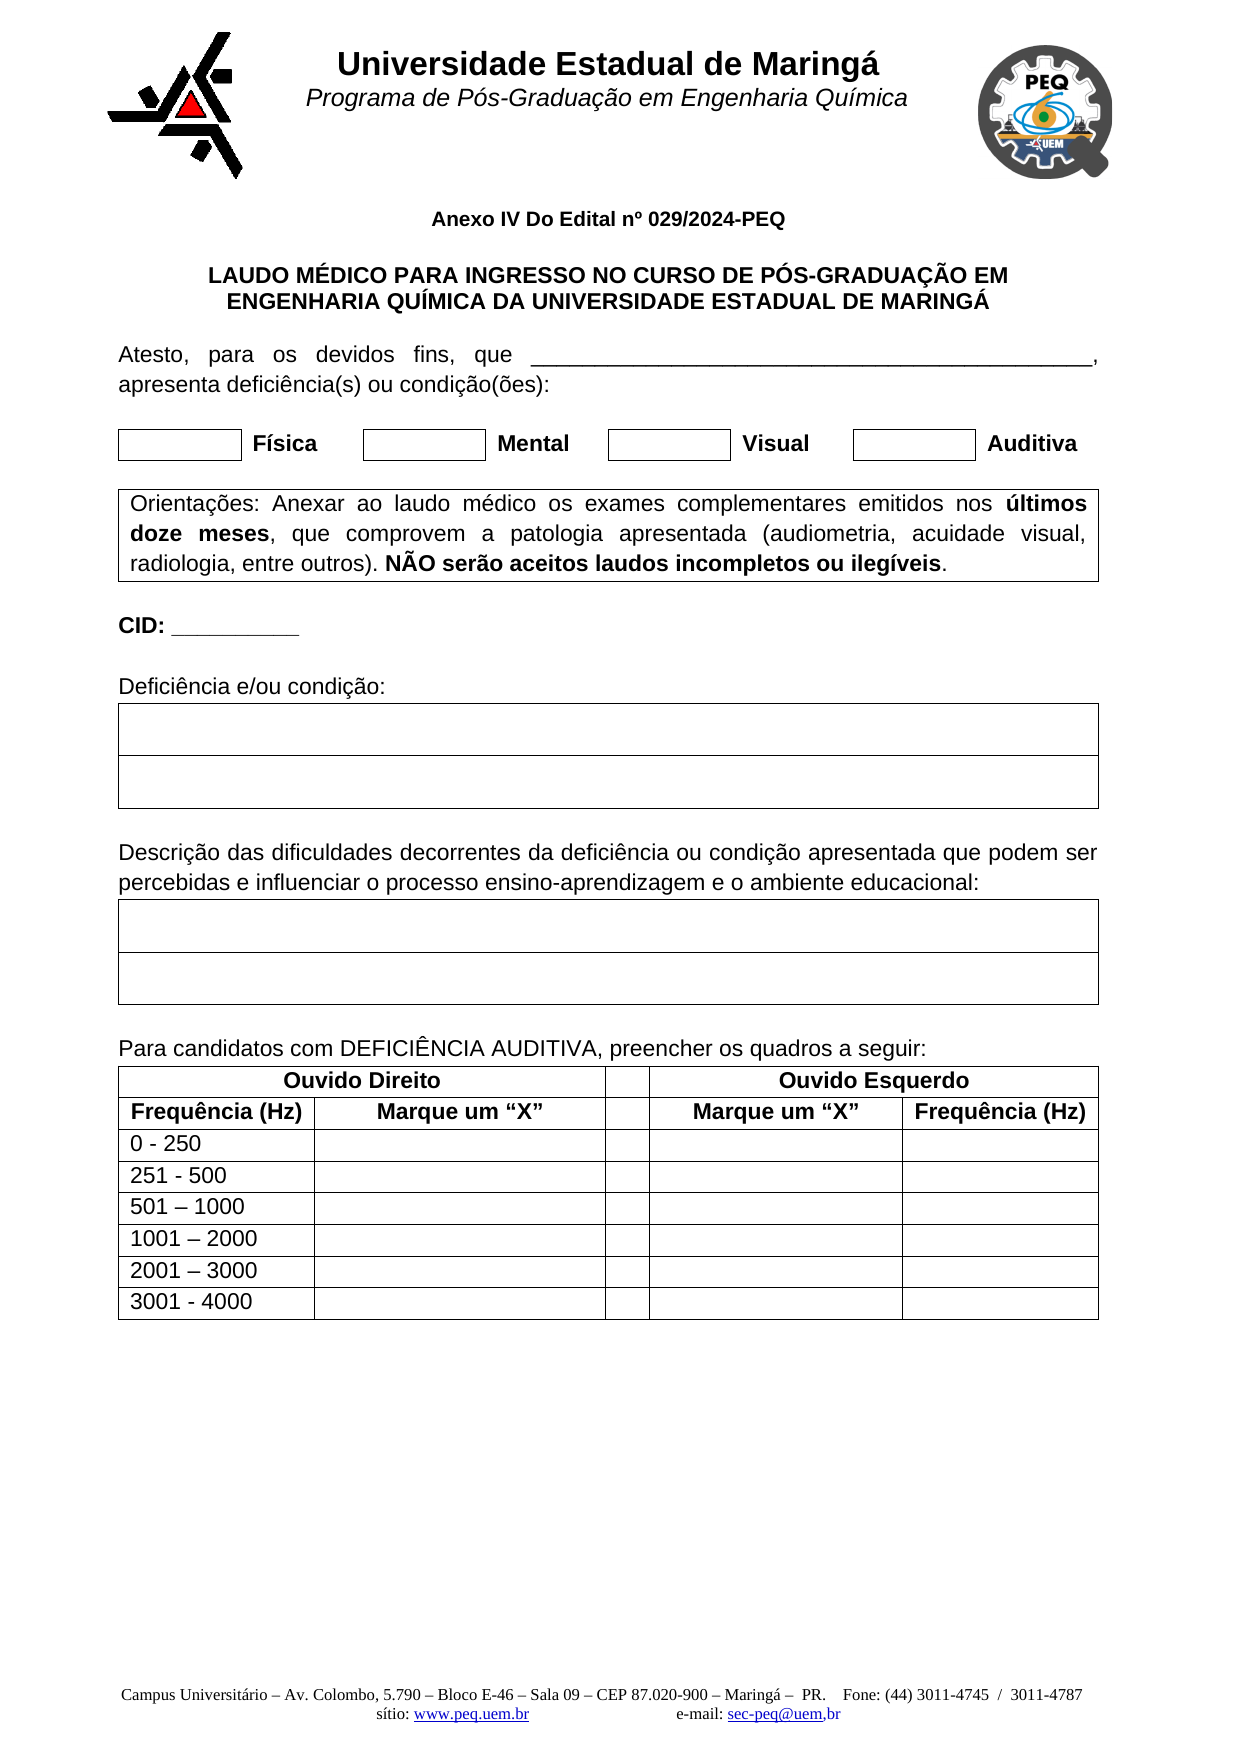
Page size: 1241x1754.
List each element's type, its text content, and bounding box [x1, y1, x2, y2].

table_cell Marque um “X” [650, 1098, 902, 1129]
table_header [606, 1067, 649, 1097]
table_header [119, 900, 1098, 952]
table_cell [650, 1162, 902, 1192]
table_header Ouvido Esquerdo [650, 1067, 1098, 1097]
table_cell [650, 1288, 902, 1319]
table_cell [606, 1193, 649, 1224]
table_header [119, 704, 1098, 755]
table_cell [315, 1225, 605, 1256]
table_cell [650, 1225, 902, 1256]
table_cell [606, 1288, 649, 1319]
text Anexo IV Do Edital nº 029/2024-PEQ [118, 207, 1098, 231]
table_cell [903, 1162, 1098, 1192]
table_header Ouvido Direito [119, 1067, 605, 1097]
text ENGENHARIA QUÍMICA DA UNIVERSIDADE ESTADUAL DE MARINGÁ [118, 288, 1098, 314]
text Descrição das dificuldades decorrentes da deficiência ou condição apresentada que podem ser percebidas e influenciar o processo ensino-aprendizagem e o ambiente educacional: [118, 839, 1098, 896]
table_cell 3001 - 4000 [119, 1288, 314, 1319]
text CID: __________ [118, 612, 1098, 639]
table_cell 251 - 500 [119, 1162, 314, 1192]
table_cell 0 - 250 [119, 1130, 314, 1161]
table_header Auditiva [976, 429, 1098, 460]
table_cell Frequência (Hz) [903, 1098, 1098, 1129]
table_cell [606, 1225, 649, 1256]
table_cell 1001 – 2000 [119, 1225, 314, 1256]
table_cell [903, 1225, 1098, 1256]
table_cell [315, 1193, 605, 1224]
text LAUDO MÉDICO PARA INGRESSO NO CURSO DE PÓS-GRADUAÇÃO EM [118, 262, 1098, 288]
table_cell 2001 – 3000 [119, 1257, 314, 1287]
table_header [364, 430, 485, 460]
text Atesto, para os devidos fins, que ____________________________________________, apresenta deficiência(s) ou condição(ões): [118, 341, 1098, 397]
table_cell Frequência (Hz) [119, 1098, 314, 1129]
table_cell [903, 1257, 1098, 1287]
table_cell [119, 953, 1098, 1004]
table_cell [606, 1257, 649, 1287]
table_cell [650, 1130, 902, 1161]
table_cell [315, 1288, 605, 1319]
picture [978, 45, 1113, 179]
table_cell [315, 1130, 605, 1161]
table_header Física [242, 429, 363, 460]
text Para candidatos com DEFICIÊNCIA AUDITIVA, preencher os quadros a seguir: [118, 1035, 1098, 1062]
table_cell [315, 1257, 605, 1287]
table_cell [903, 1130, 1098, 1161]
table_header [119, 430, 241, 460]
table_cell [315, 1162, 605, 1192]
picture [103, 31, 245, 180]
table_cell [903, 1193, 1098, 1224]
table_cell [650, 1193, 902, 1224]
text Deficiência e/ou condição: [118, 673, 1098, 699]
table_cell [903, 1288, 1098, 1319]
table_cell [119, 756, 1098, 808]
table_cell Marque um “X” [315, 1098, 605, 1129]
table_header [854, 430, 975, 460]
table_cell 501 – 1000 [119, 1193, 314, 1224]
table_header Visual [731, 429, 853, 460]
table_cell [606, 1098, 649, 1129]
table_header Mental [486, 429, 608, 460]
table_cell [606, 1162, 649, 1192]
table_header [609, 430, 730, 460]
table_header Orientações: Anexar ao laudo médico os exames complementares emitidos nos últimos doze meses, que comprovem a patologia apresentada (audiometria, acuidade visual, radiologia, entre outros). NÃO serão aceitos laudos incompletos ou ilegíveis. [119, 490, 1098, 581]
table_cell [606, 1130, 649, 1161]
table_cell [650, 1257, 902, 1287]
